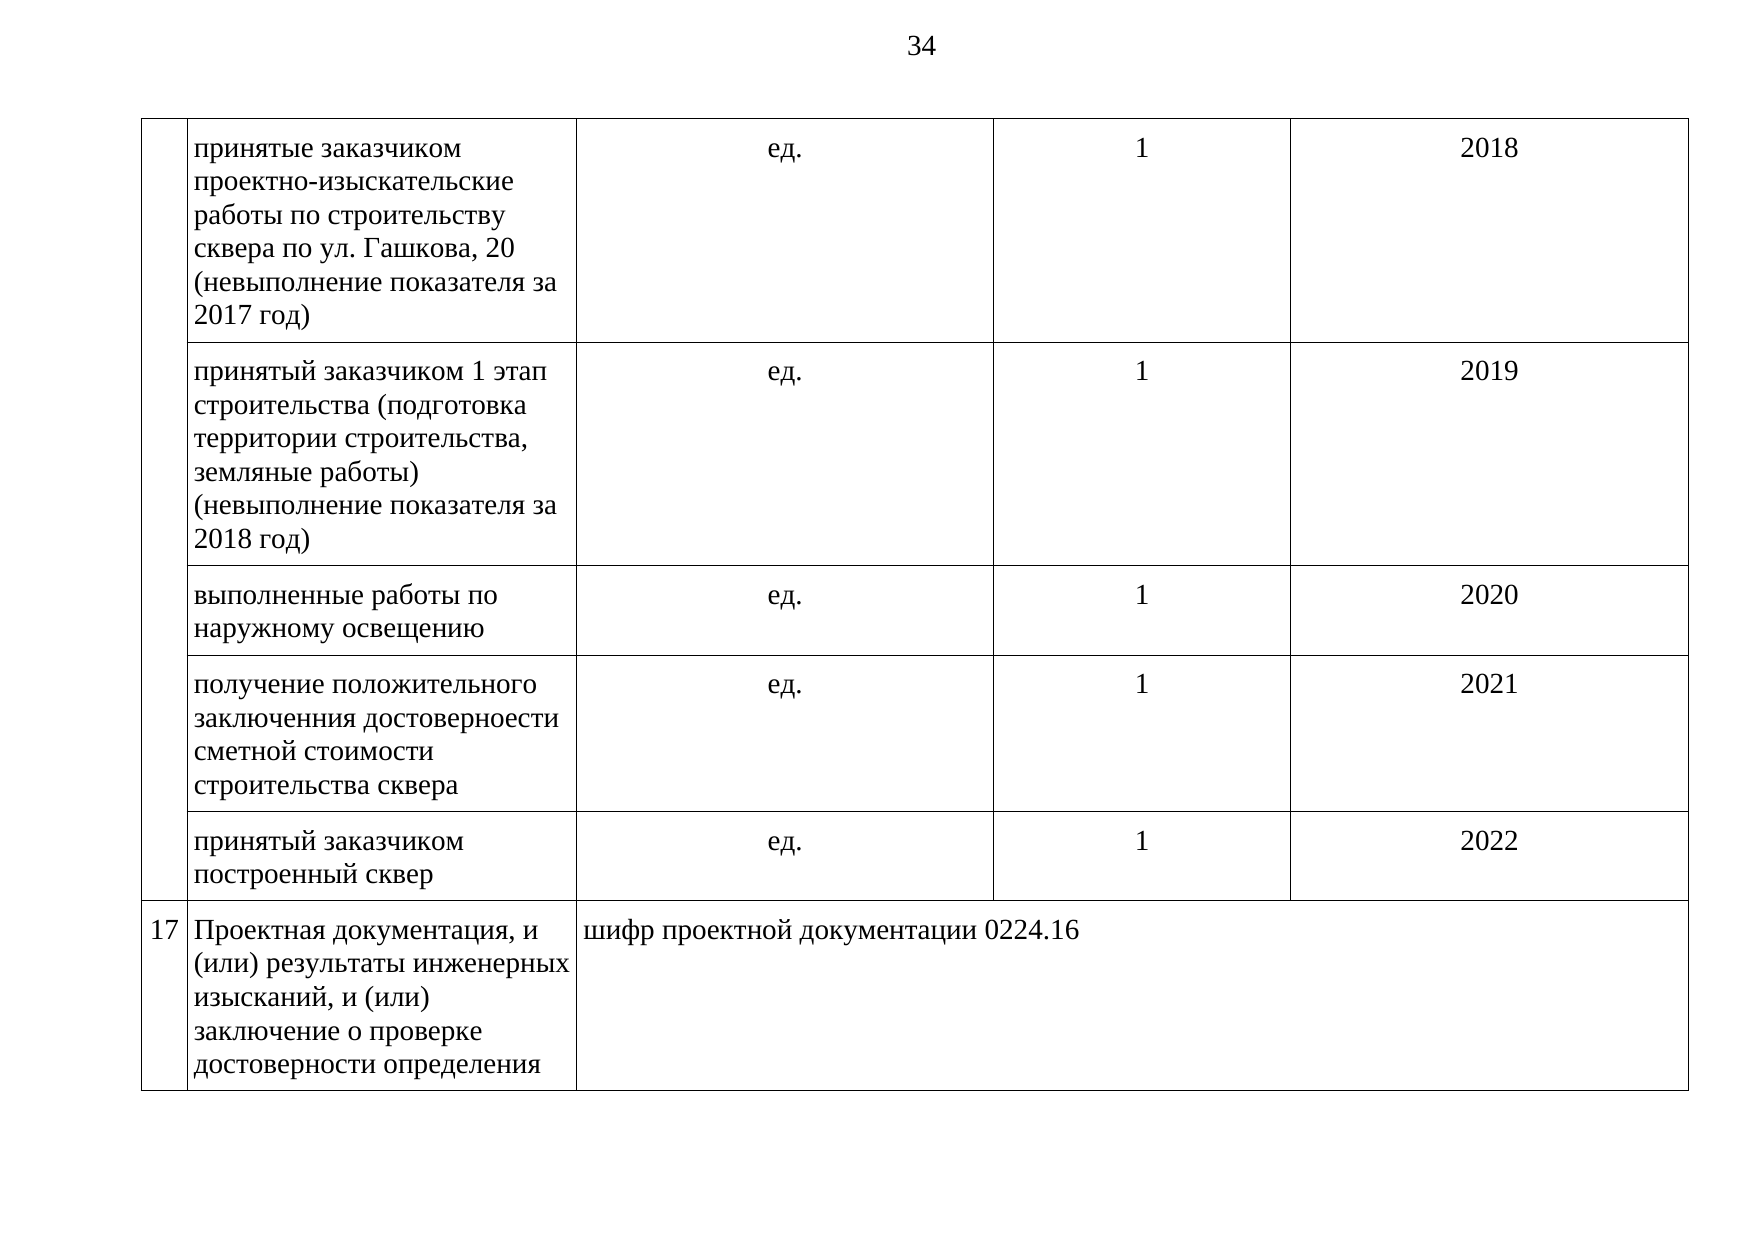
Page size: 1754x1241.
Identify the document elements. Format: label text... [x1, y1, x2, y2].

table_cell ед. [577, 119, 993, 342]
table_cell принятый заказчиком построенный сквер [188, 812, 576, 900]
table_cell получение положительного заключенния достоверноести сметной стоимости строительства сквера [188, 656, 576, 811]
table_cell 2021 [1291, 656, 1688, 811]
table_cell 2019 [1291, 343, 1688, 565]
table_cell 1 [994, 656, 1290, 811]
table_cell выполненные работы по наружному освещению [188, 566, 576, 654]
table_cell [577, 901, 1688, 1090]
table_cell 2020 [1291, 566, 1688, 654]
table_cell 2018 [1291, 119, 1688, 342]
table_cell принятые заказчиком проектно-изыскательские работы по строительству сквера по ул. Гашкова, 20 (невыполнение показателя за 2017 год) [188, 119, 576, 342]
table_cell принятый заказчиком 1 этап строительства (подготовка территории строительства, земляные работы) (невыполнение показателя за 2018 год) [188, 343, 576, 565]
table_cell ед. [577, 812, 993, 900]
table_cell 1 [994, 343, 1290, 565]
table_cell 1 [994, 812, 1290, 900]
table_cell 1 [994, 119, 1290, 342]
table_cell 2022 [1291, 812, 1688, 900]
table_cell ед. [577, 566, 993, 654]
table_cell 1 [994, 566, 1290, 654]
table_cell 17 [142, 901, 187, 1090]
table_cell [188, 901, 576, 1090]
table_cell 16 [142, 119, 187, 900]
table_cell ед. [577, 343, 993, 565]
table_cell ед. [577, 656, 993, 811]
